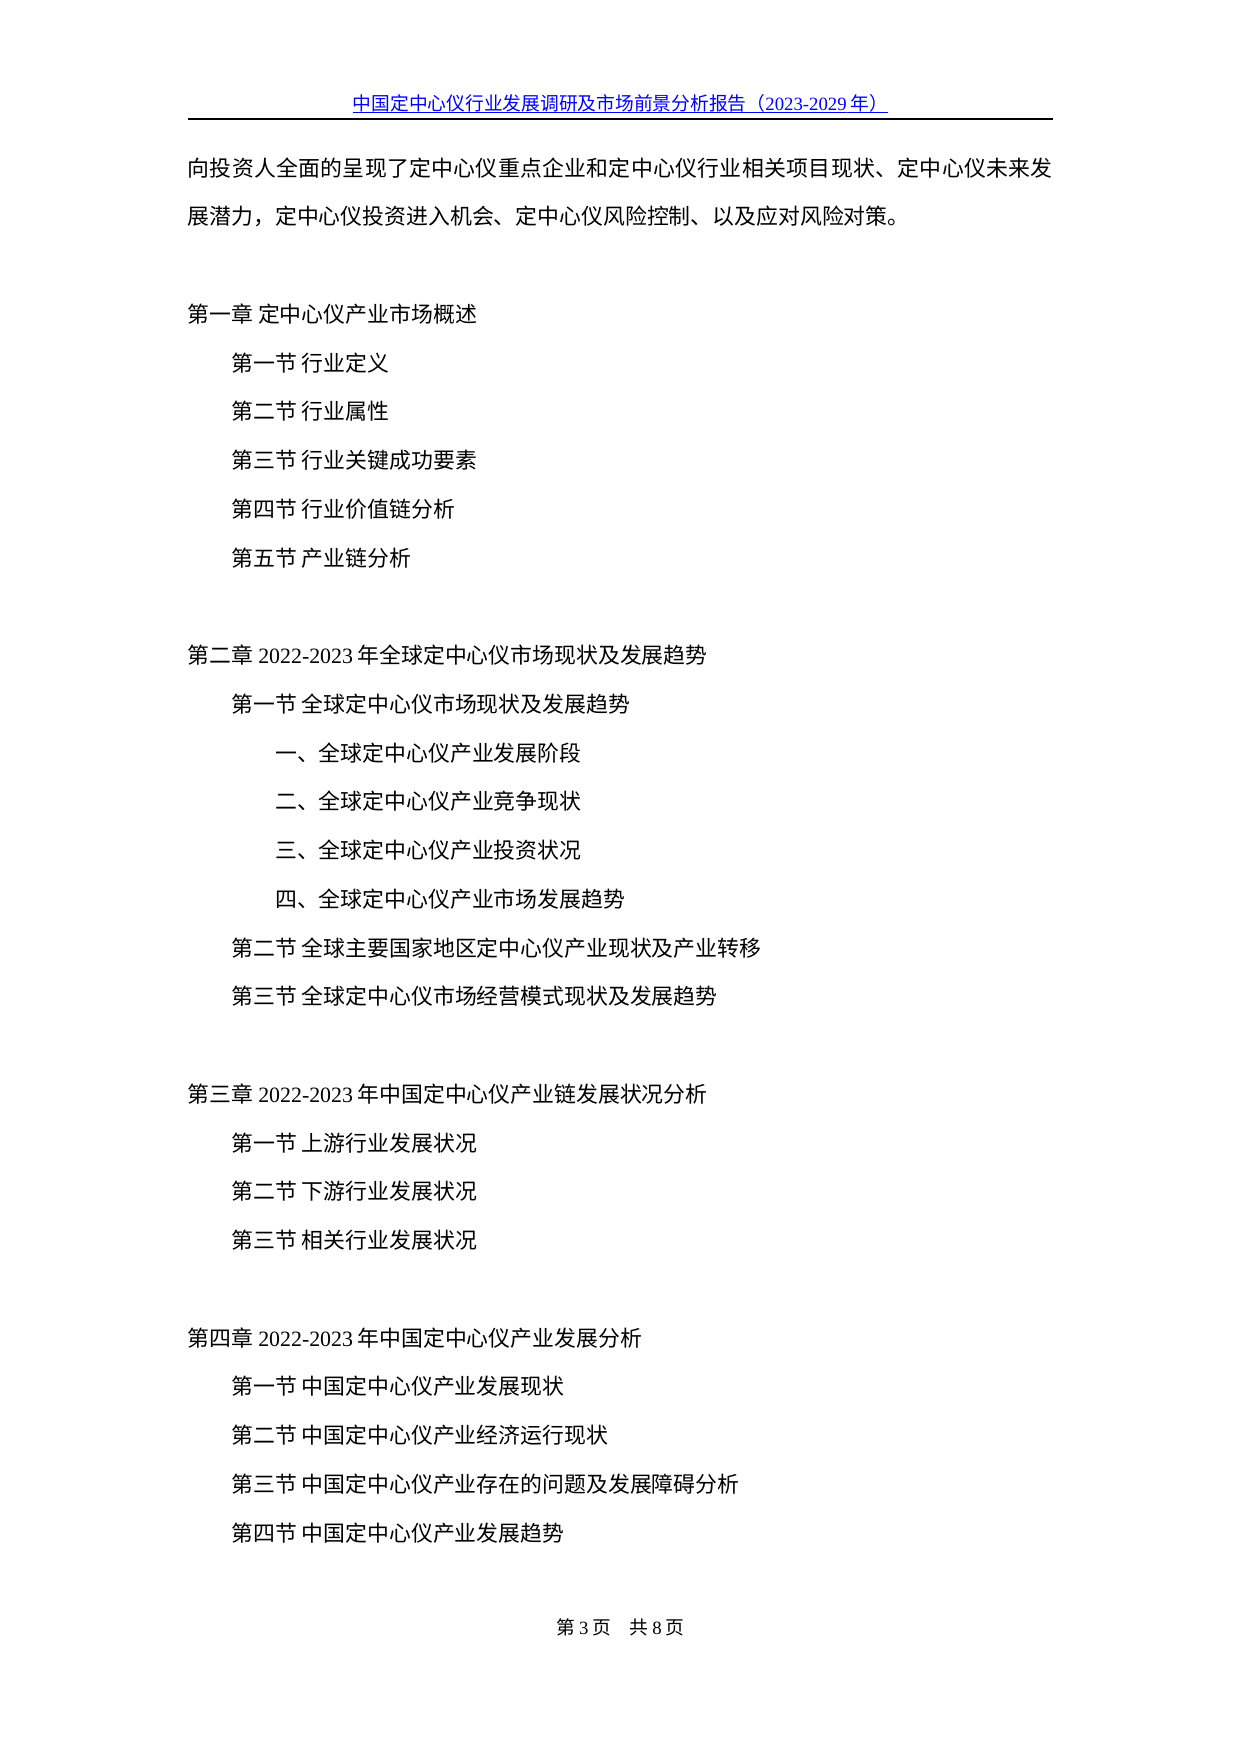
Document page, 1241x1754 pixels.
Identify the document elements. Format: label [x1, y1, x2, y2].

text [187, 150, 1053, 1548]
